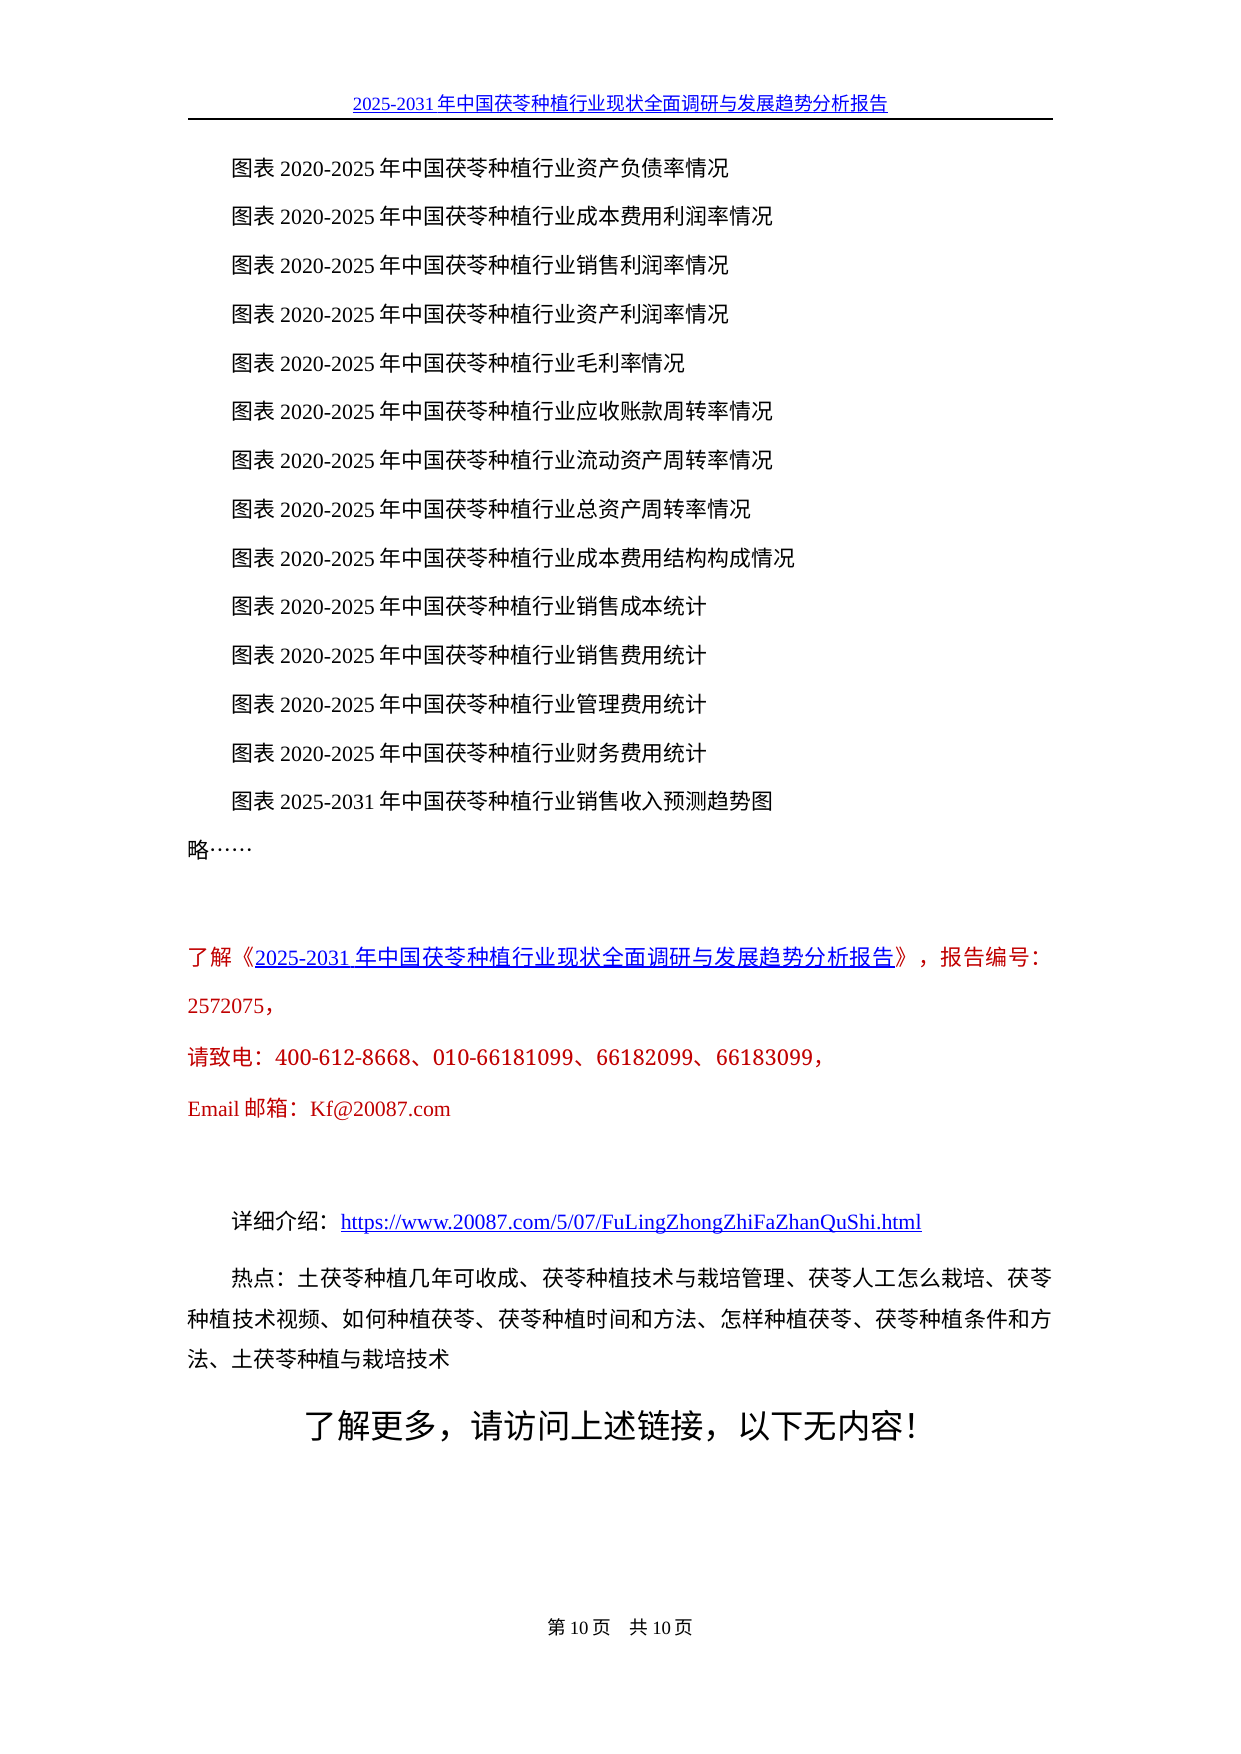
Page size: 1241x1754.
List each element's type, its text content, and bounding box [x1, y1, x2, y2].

text 详细介绍：https://www.20087.com/5/07/FuLingZhongZhiFaZhanQuShi.html [187, 1204, 1053, 1236]
title 了解更多，请访问上述链接，以下无内容！ [187, 1392, 1053, 1457]
text 热点：土茯苓种植几年可收成、茯苓种植技术与栽培管理、茯苓人工怎么栽培、茯苓种植技术视频、如何种植茯苓、茯苓种植时间和方法、怎样种植茯苓、茯苓种植条件和方法、土茯苓种植与栽培技术 [187, 1261, 1053, 1374]
text Email邮箱：Kf@20087.com [187, 1091, 1053, 1123]
text 了解《2025-2031年中国茯苓种植行业现状全面调研与发展趋势分析报告》，报告编号：2572075， [187, 939, 1053, 1020]
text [187, 150, 1053, 865]
text 请致电：400-612-8668、010-66181099、66182099、66183099， [187, 1039, 1053, 1072]
